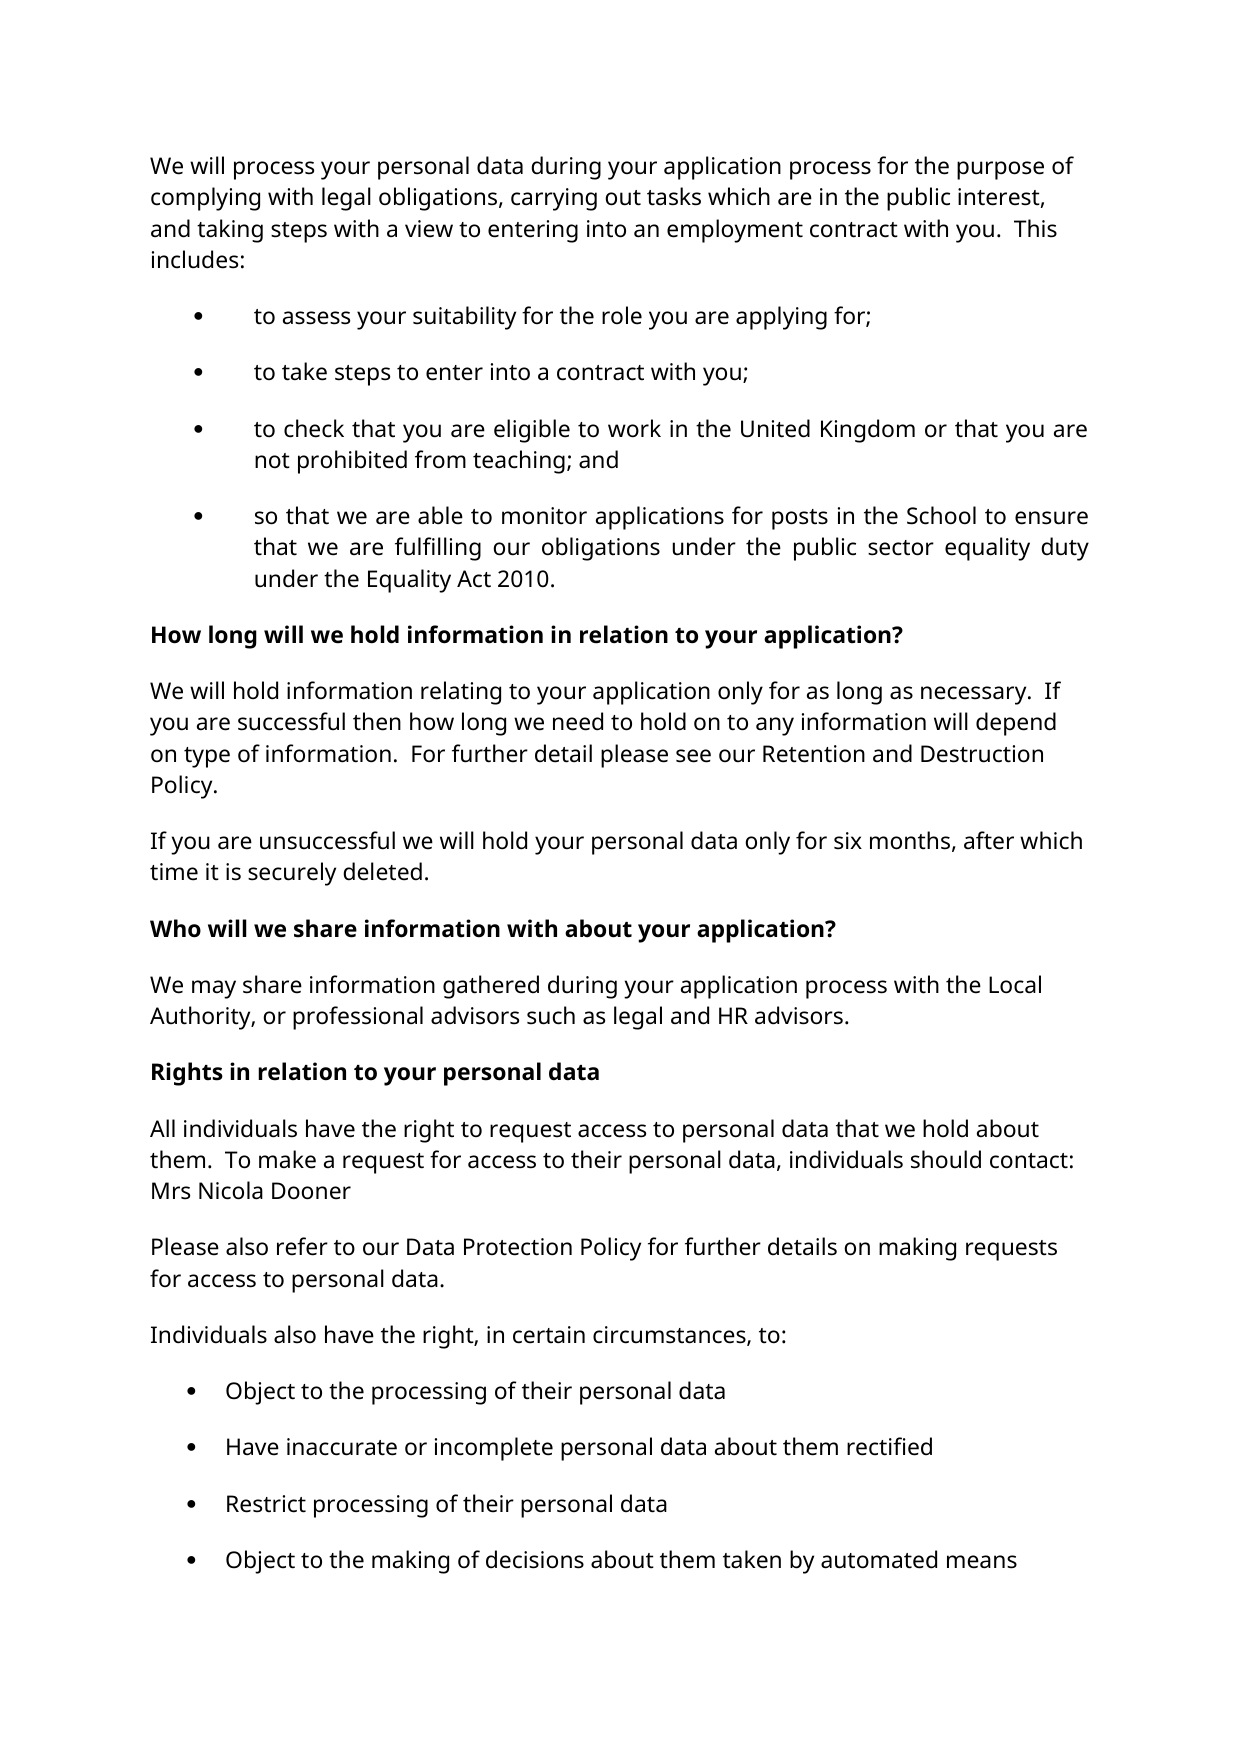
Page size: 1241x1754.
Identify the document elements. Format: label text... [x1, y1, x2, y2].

list to check that you are eligible to work in the United Kingdom or that you are not prohibited from teaching; and [194, 412, 1090, 475]
text Who will we share information with about your application? [150, 912, 1090, 944]
list Have inaccurate or incomplete personal data about them rectified [187, 1431, 1090, 1462]
text We will process your personal data during your application process for the purpose of complying with legal obligations, carrying out tasks which are in the public interest, and taking steps with a view to entering into an employment contract with you. This includes: [150, 150, 1090, 275]
list to take steps to enter into a contract with you; [194, 356, 1090, 387]
text If you are unsuccessful we will hold your personal data only for six months, after which time it is securely deleted. [150, 825, 1090, 887]
text Rights in relation to your personal data [150, 1056, 1090, 1087]
text Individuals also have the right, in certain circumstances, to: [150, 1319, 1090, 1350]
list Object to the processing of their personal data [187, 1375, 1090, 1406]
list to assess your suitability for the role you are applying for; [194, 300, 1090, 331]
text All individuals have the right to request access to personal data that we hold about them. To make a request for access to their personal data, individuals should contact: Mrs Nicola Dooner [150, 1112, 1090, 1206]
text We will hold information relating to your application only for as long as necessary. If you are successful then how long we need to hold on to any information will depend on type of information. For further detail please see our Retention and Destruction Policy. [150, 675, 1090, 800]
list Object to the making of decisions about them taken by automated means [187, 1544, 1090, 1575]
text We may share information gathered during your application process with the Local Authority, or professional advisors such as legal and HR advisors. [150, 969, 1090, 1031]
list Restrict processing of their personal data [187, 1487, 1090, 1519]
list so that we are able to monitor applications for posts in the School to ensure that we are fulfilling our obligations under the public sector equality duty under the Equality Act 2010. [194, 500, 1090, 594]
text How long will we hold information in relation to your application? [150, 619, 1090, 650]
text Please also refer to our Data Protection Policy for further details on making requests for access to personal data. [150, 1231, 1090, 1294]
